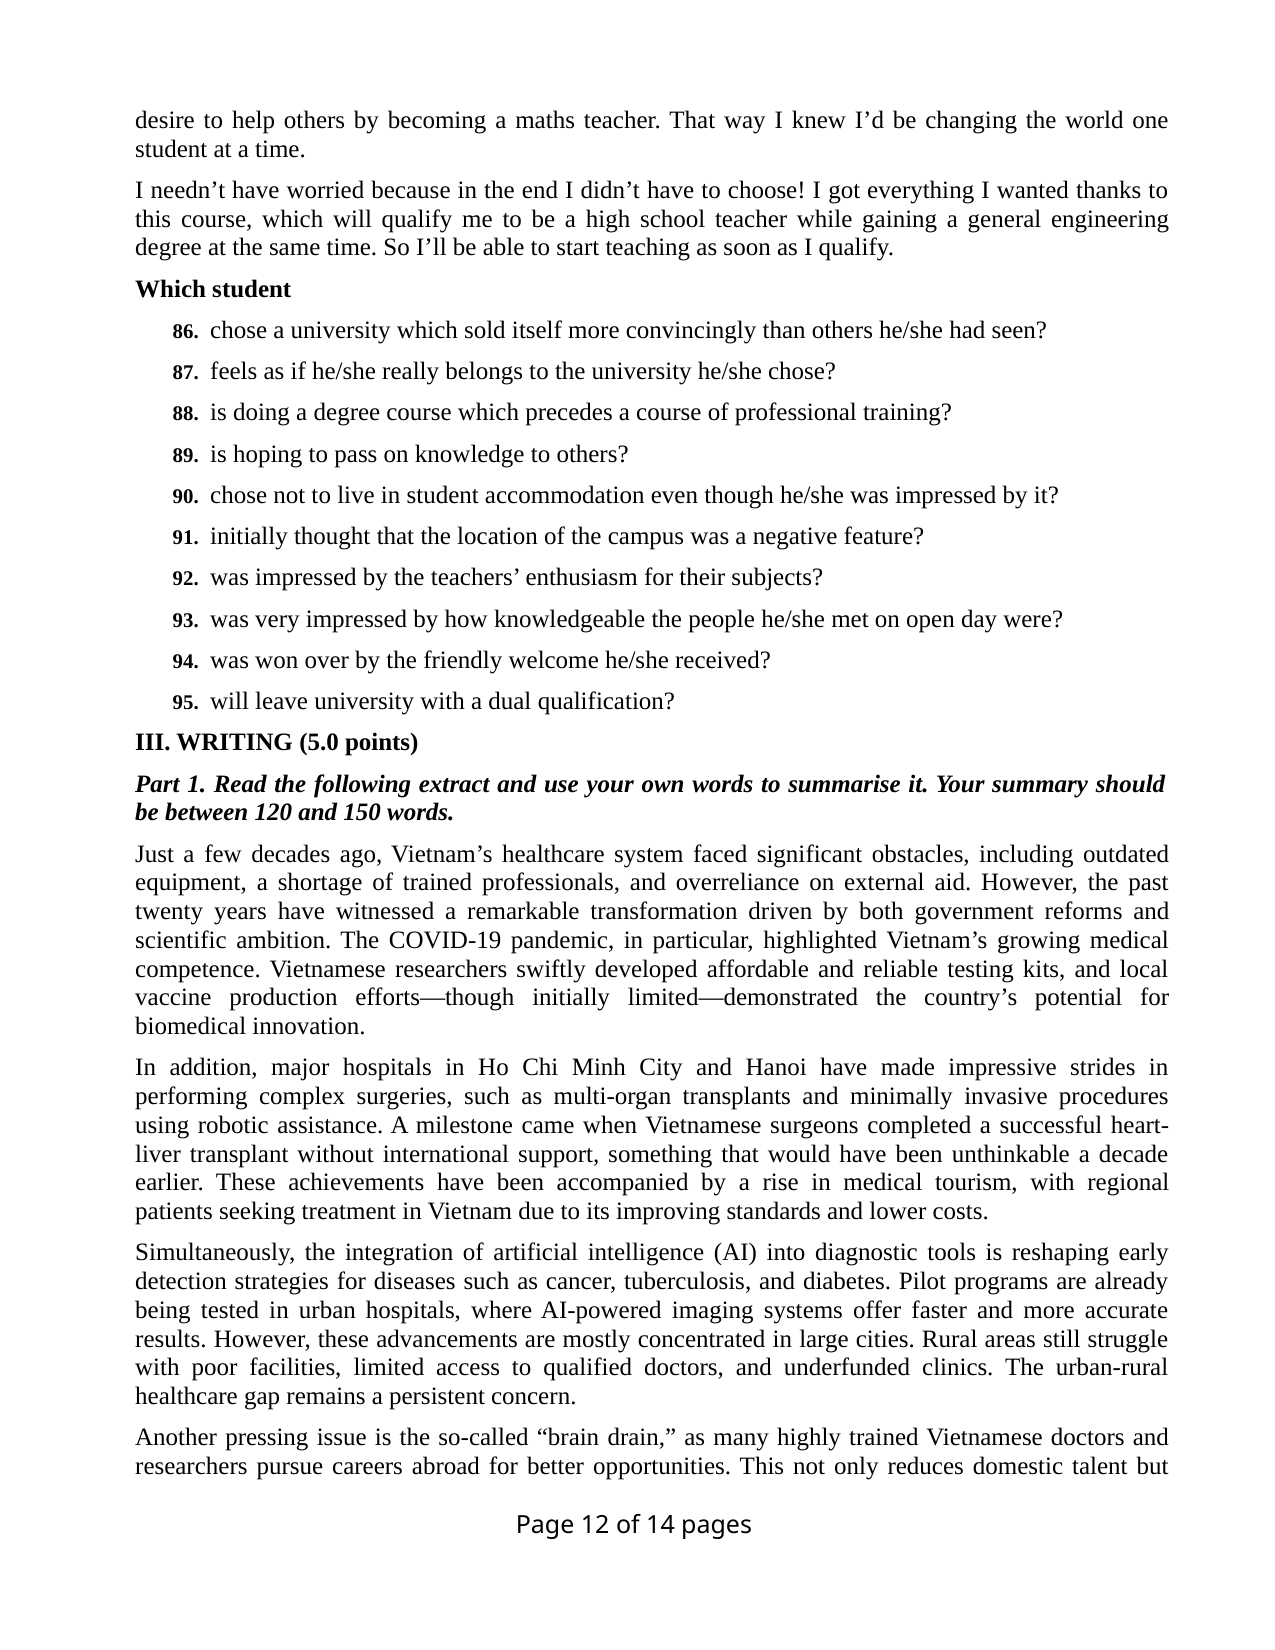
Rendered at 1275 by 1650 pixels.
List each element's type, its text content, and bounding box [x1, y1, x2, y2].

text Simultaneously, the integration of artificial intelligence (AI) into diagnostic tools is reshaping early detection strategies for diseases such as cancer, tuberculosis, and diabetes. Pilot programs are already being tested in urban hospitals, where AI-powered imaging systems offer faster and more accurate results. However, these advancements are mostly concentrated in large cities. Rural areas still struggle with poor facilities, limited access to qualified doctors, and underfunded clinics. The urban-rural healthcare gap remains a persistent concern. [135, 1237, 1170, 1410]
list initially thought that the location of the campus was a negative feature? [172, 521, 1170, 550]
list will leave university with a dual qualification? [172, 686, 1170, 715]
list is doing a degree course which precedes a course of professional training? [172, 397, 1170, 426]
list chose a university which sold itself more convincingly than others he/she had seen? [172, 315, 1170, 344]
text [135, 1422, 1170, 1480]
text Part 1. Read the following extract and use your own words to summarise it. Your summary should be between 120 and 150 words. [135, 769, 1170, 826]
text III. WRITING (5.0 points) [135, 727, 1170, 756]
list is hoping to pass on knowledge to others? [172, 439, 1170, 467]
text Just a few decades ago, Vietnam’s healthcare system faced significant obstacles, including outdated equipment, a shortage of trained professionals, and overreliance on external aid. However, the past twenty years have witnessed a remarkable transformation driven by both government reforms and scientific ambition. The COVID-19 pandemic, in particular, highlighted Vietnam’s growing medical competence. Vietnamese researchers swiftly developed affordable and reliable testing kits, and local vaccine production efforts—though initially limited—demonstrated the country’s potential for biomedical innovation. [135, 839, 1170, 1040]
list feels as if he/she really belongs to the university he/she chose? [172, 356, 1170, 385]
list chose not to live in student accommodation even though he/she was impressed by it? [172, 480, 1170, 509]
text In addition, major hospitals in Ho Chi Minh City and Hanoi have made impressive strides in performing complex surgeries, such as multi-organ transplants and minimally invasive procedures using robotic assistance. A milestone came when Vietnamese surgeons completed a successful heart-liver transplant without international support, something that would have been unthinkable a decade earlier. These achievements have been accompanied by a rise in medical tourism, with regional patients seeking treatment in Vietnam due to its improving standards and lower costs. [135, 1052, 1170, 1225]
list was impressed by the teachers’ enthusiasm for their subjects? [172, 562, 1170, 591]
text I needn’t have worried because in the end I didn’t have to choose! I got everything I wanted thanks to this course, which will qualify me to be a high school teacher while gaining a general engineering degree at the same time. So I’ll be able to start teaching as soon as I qualify. [135, 175, 1170, 261]
list was won over by the friendly welcome he/she received? [172, 645, 1170, 674]
list was very impressed by how knowledgeable the people he/she met on open day were? [172, 604, 1170, 632]
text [135, 105, 1170, 162]
text Which student [135, 274, 1170, 302]
